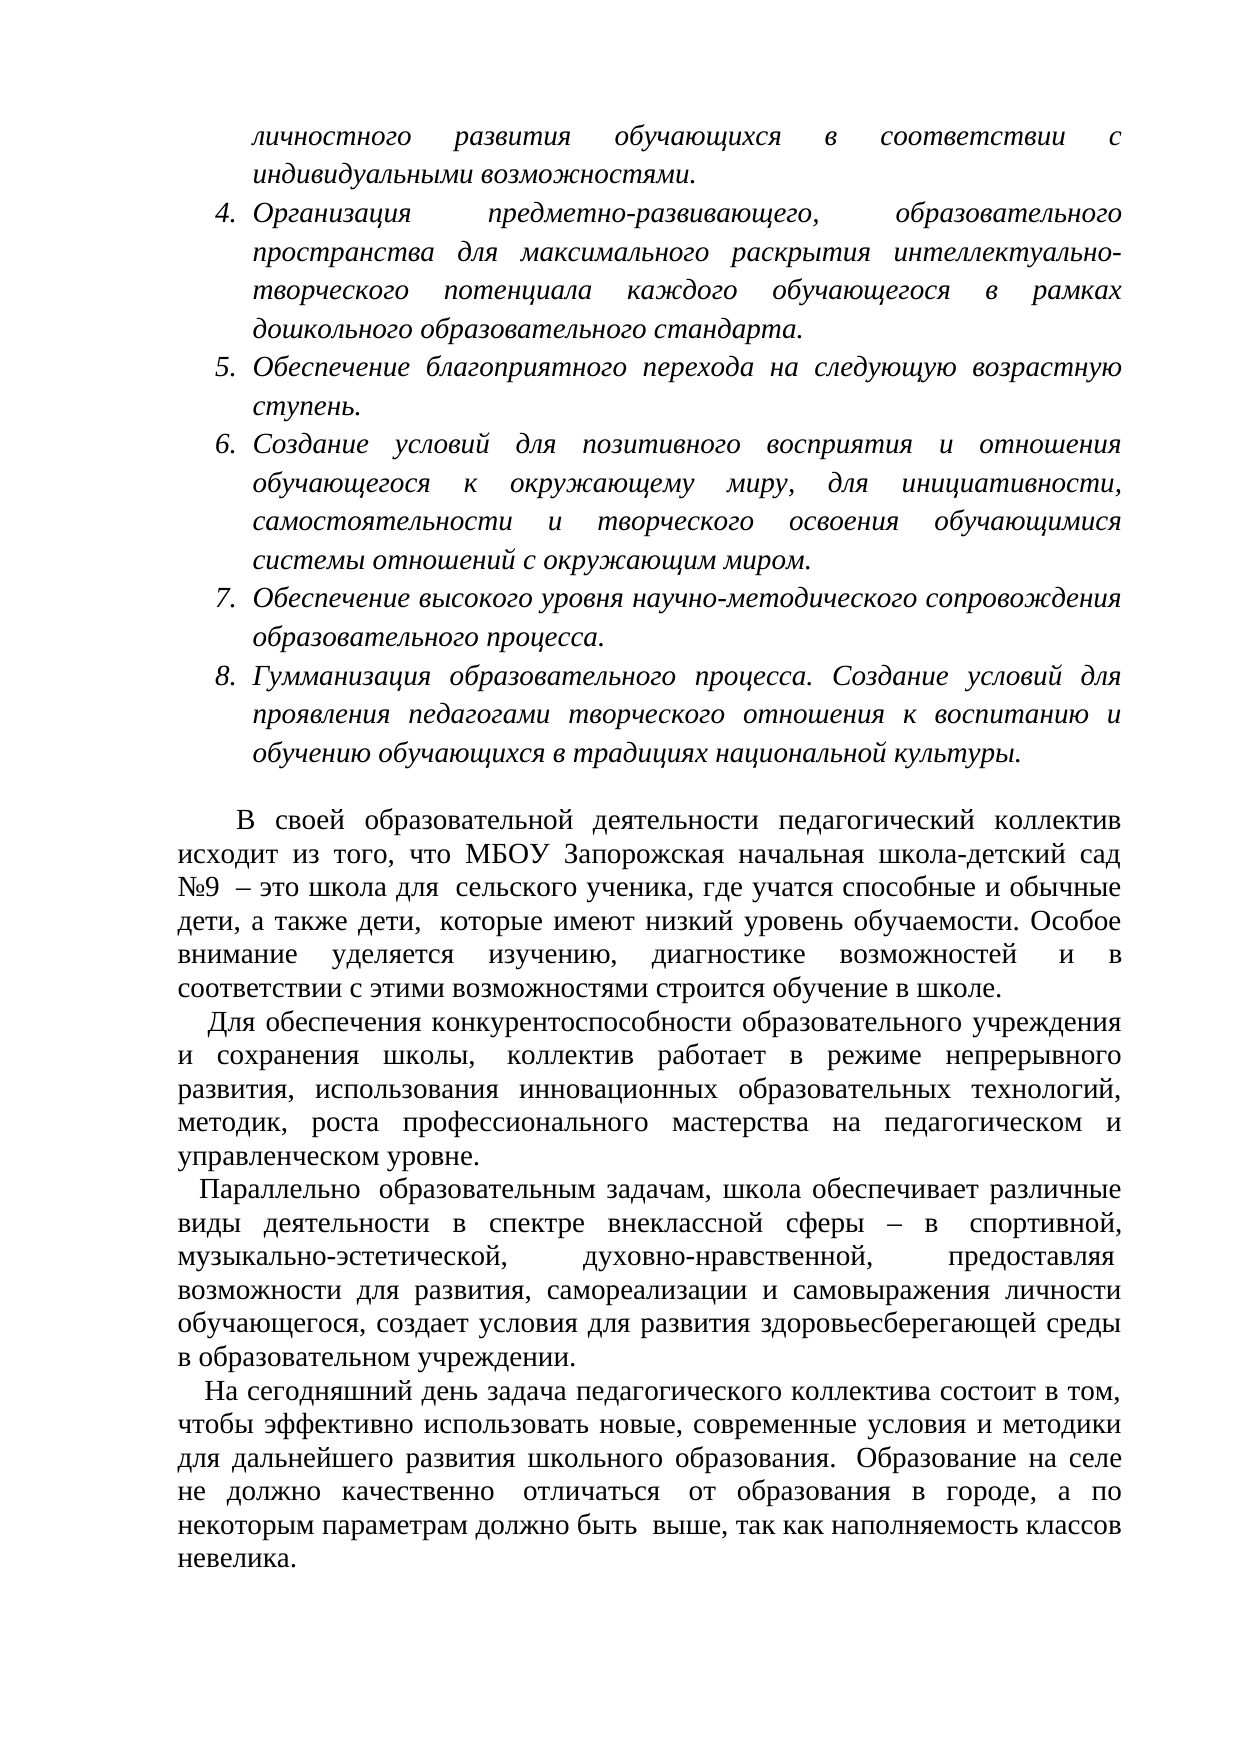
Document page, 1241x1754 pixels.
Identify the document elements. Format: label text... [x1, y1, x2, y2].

text На сегодняшний день задача педагогического коллектива состоит в том, чтобы эффективно использовать новые, современные условия и методики для дальнейшего развития школьного образования. Образование на селе не должно качественно отличаться от образования в городе, а по некоторым параметрам должно быть выше, так как наполняемость классов невелика. [177, 1373, 1122, 1574]
list Обеспечение благоприятного перехода на следующую возрастную ступень. [215, 349, 1122, 421]
text Для обеспечения конкурентоспособности образовательного учреждения и сохранения школы, коллектив работает в режиме непрерывного развития, использования инновационных образовательных технологий, методик, роста профессионального мастерства на педагогическом и управленческом уровне. [177, 1004, 1122, 1171]
list Создание условий для позитивного восприятия и отношения обучающегося к окружающему миру, для инициативности, самостоятельности и творческого освоения обучающимися системы отношений с окружающим миром. [215, 426, 1122, 576]
list Гумманизация образовательного процесса. Создание условий для проявления педагогами творческого отношения к воспитанию и обучению обучающихся в традициях национальной культуры. [215, 658, 1122, 768]
text В своей образовательной деятельности педагогический коллектив исходит из того, что МБОУ Запорожская начальная школа-детский сад №9 – это школа для сельского ученика, где учатся способные и обычные дети, а также дети, которые имеют низкий уровень обучаемости. Особое внимание уделяется изучению, диагностике возможностей и в соответствии с этими возможностями строится обучение в школе. [177, 802, 1122, 1004]
list Организация предметно-развивающего, образовательного пространства для максимального раскрытия интеллектуально-творческого потенциала каждого обучающегося в рамках дошкольного образовательного стандарта. [215, 195, 1122, 344]
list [215, 118, 1122, 190]
list Обеспечение высокого уровня научно-методического сопровождения образовательного процесса. [215, 581, 1122, 653]
text Параллельно образовательным задачам, школа обеспечивает различные виды деятельности в спектре внеклассной сферы – в спортивной, музыкально-эстетической, духовно-нравственной, предоставляя возможности для развития, самореализации и самовыражения личности обучающегося, создает условия для развития здоровьесберегающей среды в образовательном учреждении. [177, 1171, 1122, 1373]
